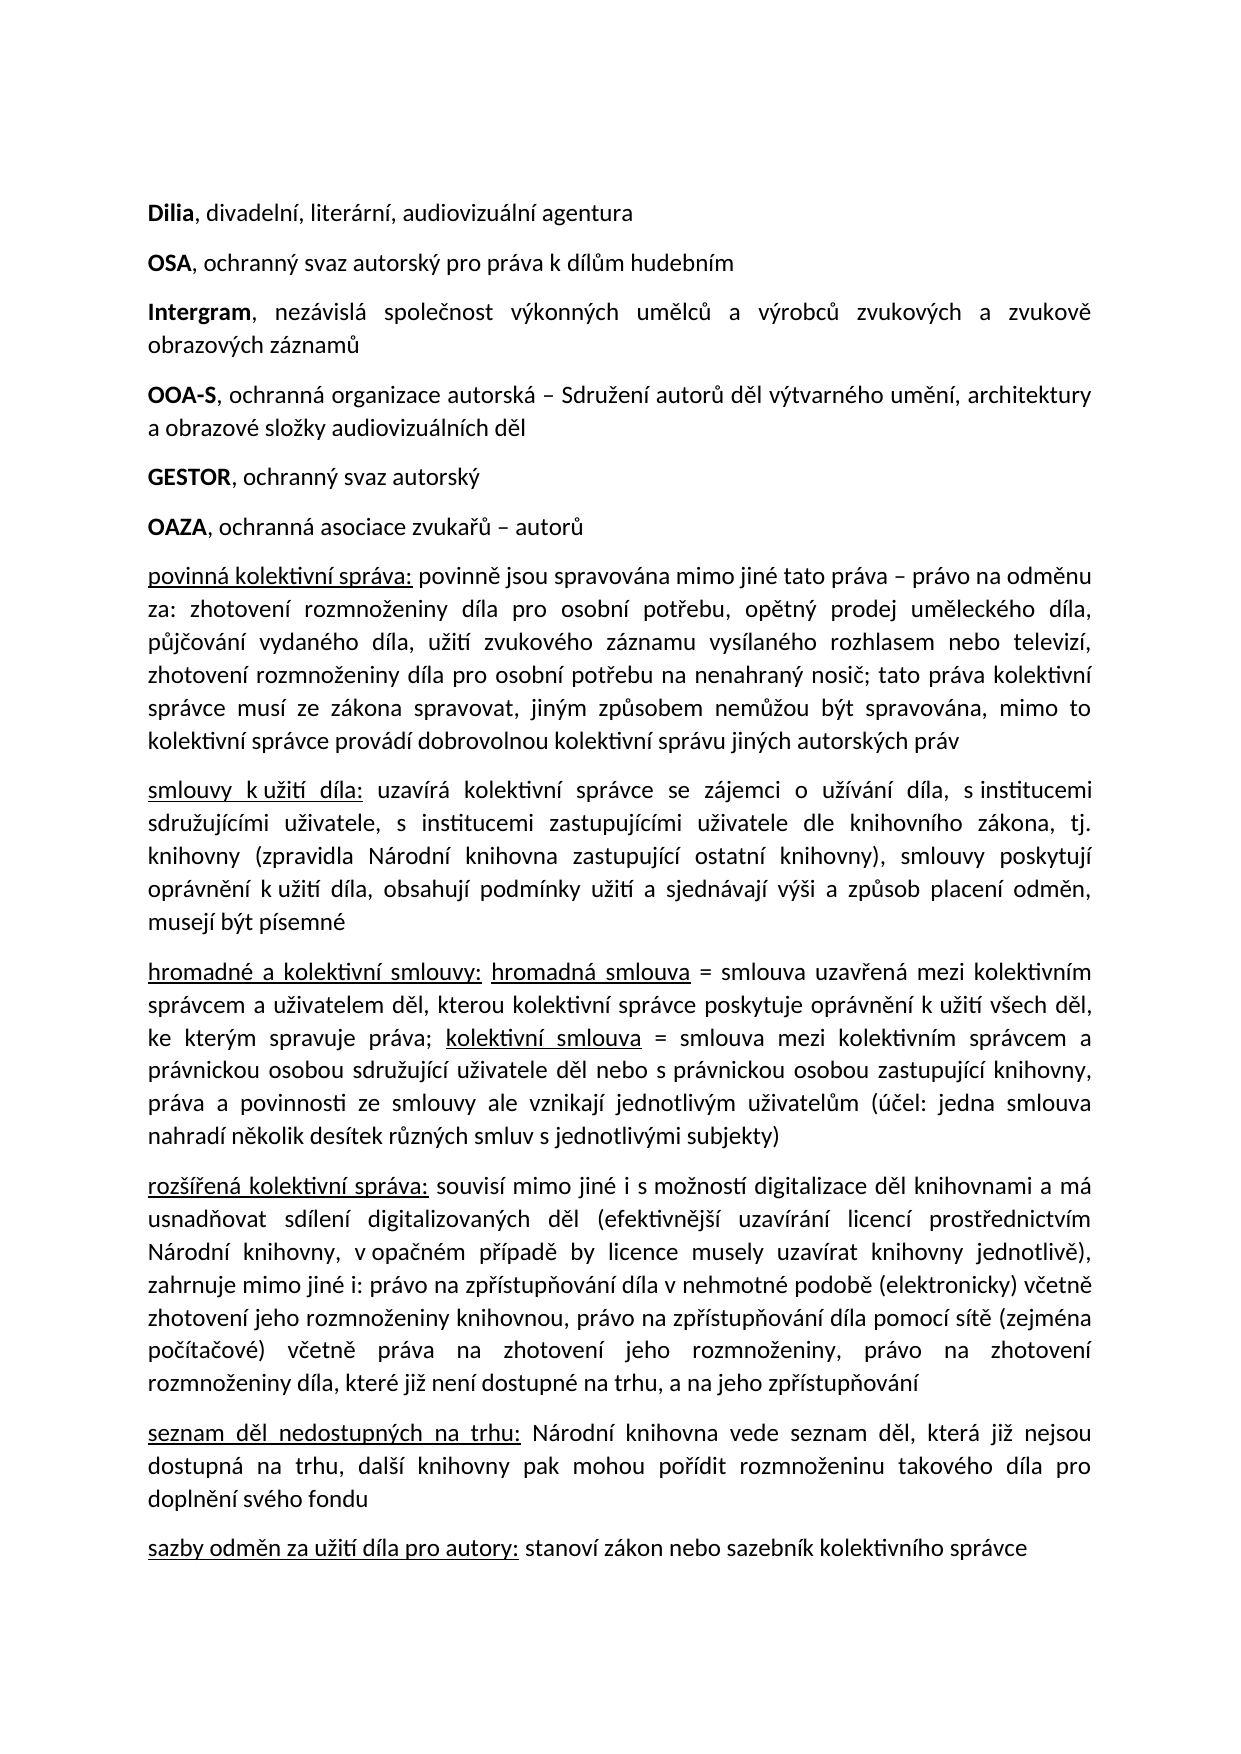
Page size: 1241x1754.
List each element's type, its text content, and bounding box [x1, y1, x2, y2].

text sazby odměn za užití díla pro autory: stanoví zákon nebo sazebník kolektivního správce [148, 1533, 1093, 1563]
text Dilia, divadelní, literární, audiovizuální agentura [148, 197, 1093, 228]
text hromadné a kolektivní smlouvy: hromadná smlouva = smlouva uzavřená mezi kolektivním správcem a uživatelem děl, kterou kolektivní správce poskytuje oprávnění k užití všech děl, ke kterým spravuje práva; kolektivní smlouva = smlouva mezi kolektivním správcem a právnickou osobou sdružující uživatele děl nebo s právnickou osobou zastupující knihovny, práva a povinnosti ze smlouvy ale vznikají jednotlivým uživatelům (účel: jedna smlouva nahradí několik desítek různých smluv s jednotlivými subjekty) [148, 956, 1093, 1151]
text OOA-S, ochranná organizace autorská – Sdružení autorů děl výtvarného umění, architektury a obrazové složky audiovizuálních děl [148, 379, 1093, 442]
text Intergram, nezávislá společnost výkonných umělců a výrobců zvukových a zvukově obrazových záznamů [148, 296, 1093, 360]
text OSA, ochranný svaz autorský pro práva k dílům hudebním [148, 247, 1093, 277]
text povinná kolektivní správa: povinně jsou spravována mimo jiné tato práva – právo na odměnu za: zhotovení rozmnoženiny díla pro osobní potřebu, opětný prodej uměleckého díla, půjčování vydaného díla, užití zvukového záznamu vysílaného rozhlasem nebo televizí, zhotovení rozmnoženiny díla pro osobní potřebu na nenahraný nosič; tato práva kolektivní správce musí ze zákona spravovat, jiným způsobem nemůžou být spravována, mimo to kolektivní správce provádí dobrovolnou kolektivní správu jiných autorských práv [148, 561, 1093, 756]
text rozšířená kolektivní správa: souvisí mimo jiné i s možností digitalizace děl knihovnami a má usnadňovat sdílení digitalizovaných děl (efektivnější uzavírání licencí prostřednictvím Národní knihovny, v opačném případě by licence musely uzavírat knihovny jednotlivě), zahrnuje mimo jiné i: právo na zpřístupňování díla v nehmotné podobě (elektronicky) včetně zhotovení jeho rozmnoženiny knihovnou, právo na zpřístupňování díla pomocí sítě (zejména počítačové) včetně práva na zhotovení jeho rozmnoženiny, právo na zhotovení rozmnoženiny díla, které již není dostupné na trhu, a na jeho zpřístupňování [148, 1170, 1093, 1398]
text smlouvy k užití díla: uzavírá kolektivní správce se zájemci o užívání díla, s institucemi sdružujícími uživatele, s institucemi zastupujícími uživatele dle knihovního zákona, tj. knihovny (zpravidla Národní knihovna zastupující ostatní knihovny), smlouvy poskytují oprávnění k užití díla, obsahují podmínky užití a sjednávají výši a způsob placení odměn, musejí být písemné [148, 775, 1093, 937]
text seznam děl nedostupných na trhu: Národní knihovna vede seznam děl, která již nejsou dostupná na trhu, další knihovny pak mohou pořídit rozmnoženinu takového díla pro doplnění svého fondu [148, 1417, 1093, 1513]
text OAZA, ochranná asociace zvukařů – autorů [148, 511, 1093, 541]
text GESTOR, ochranný svaz autorský [148, 461, 1093, 492]
